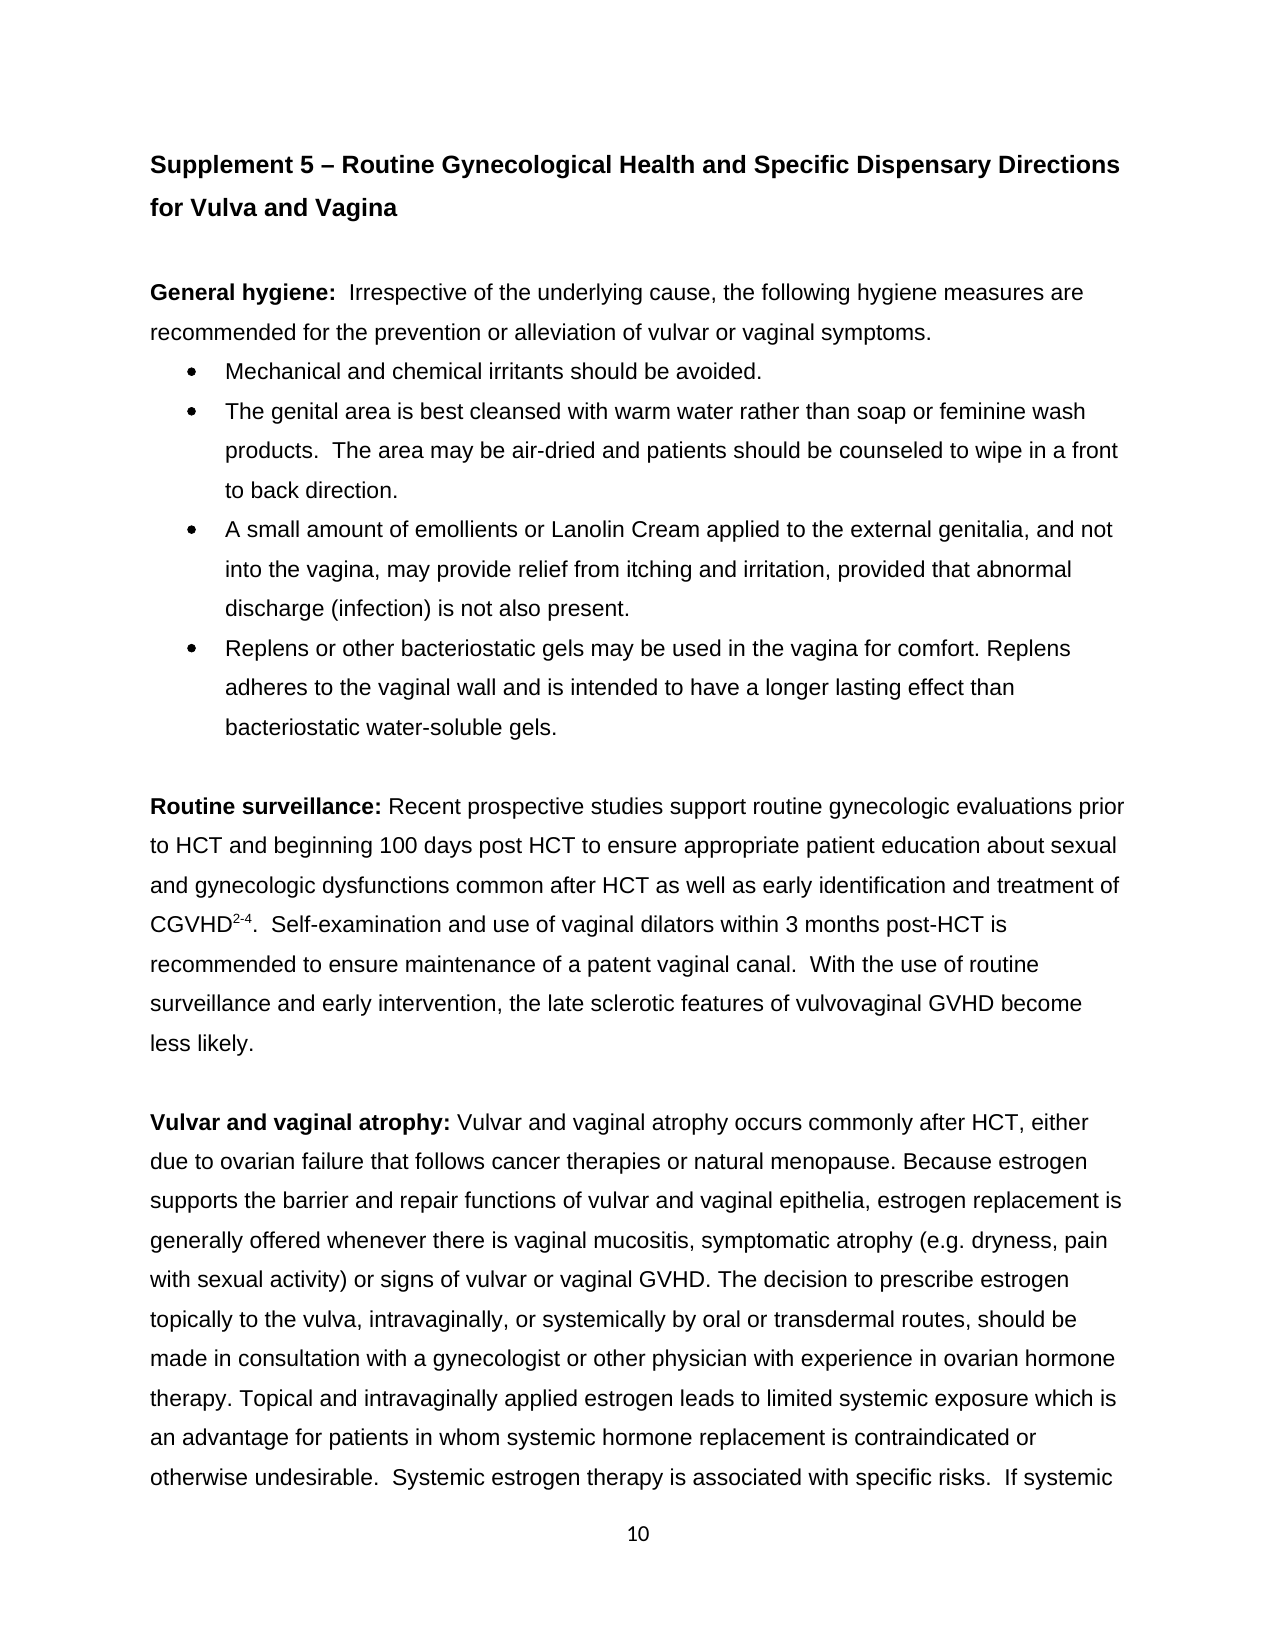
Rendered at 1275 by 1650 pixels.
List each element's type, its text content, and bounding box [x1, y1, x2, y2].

text Supplement 5 – Routine Gynecological Health and Specific Dispensary Directions for Vulva and Vagina [150, 150, 1125, 222]
list The genital area is best cleansed with warm water rather than soap or feminine wash products. The area may be air-dried and patients should be counseled to wipe in a front to back direction. [187, 398, 1125, 503]
list Mechanical and chemical irritants should be avoided. [187, 358, 1125, 385]
list A small amount of emollients or Lanolin Cream applied to the external genitalia, and not into the vagina, may provide relief from itching and irritation, provided that abnormal discharge (infection) is not also present. [187, 516, 1125, 622]
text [150, 1108, 1125, 1490]
list Replens or other bacteriostatic gels may be used in the vagina for comfort. Replens adheres to the vaginal wall and is intended to have a longer lasting effect than bacteriostatic water-soluble gels. [187, 635, 1125, 740]
text General hygiene: Irrespective of the underlying cause, the following hygiene measures are recommended for the prevention or alleviation of vulvar or vaginal symptoms. [150, 279, 1125, 345]
text Routine surveillance: Recent prospective studies support routine gynecologic evaluations prior to HCT and beginning 100 days post HCT to ensure appropriate patient education about sexual and gynecologic dysfunctions common after HCT as well as early identification and treatment of CGVHD2-4. Self-examination and use of vaginal dilators within 3 months post-HCT is recommended to ensure maintenance of a patent vaginal canal. With the use of routine surveillance and early intervention, the late sclerotic features of vulvovaginal GVHD become less likely. [150, 793, 1125, 1056]
